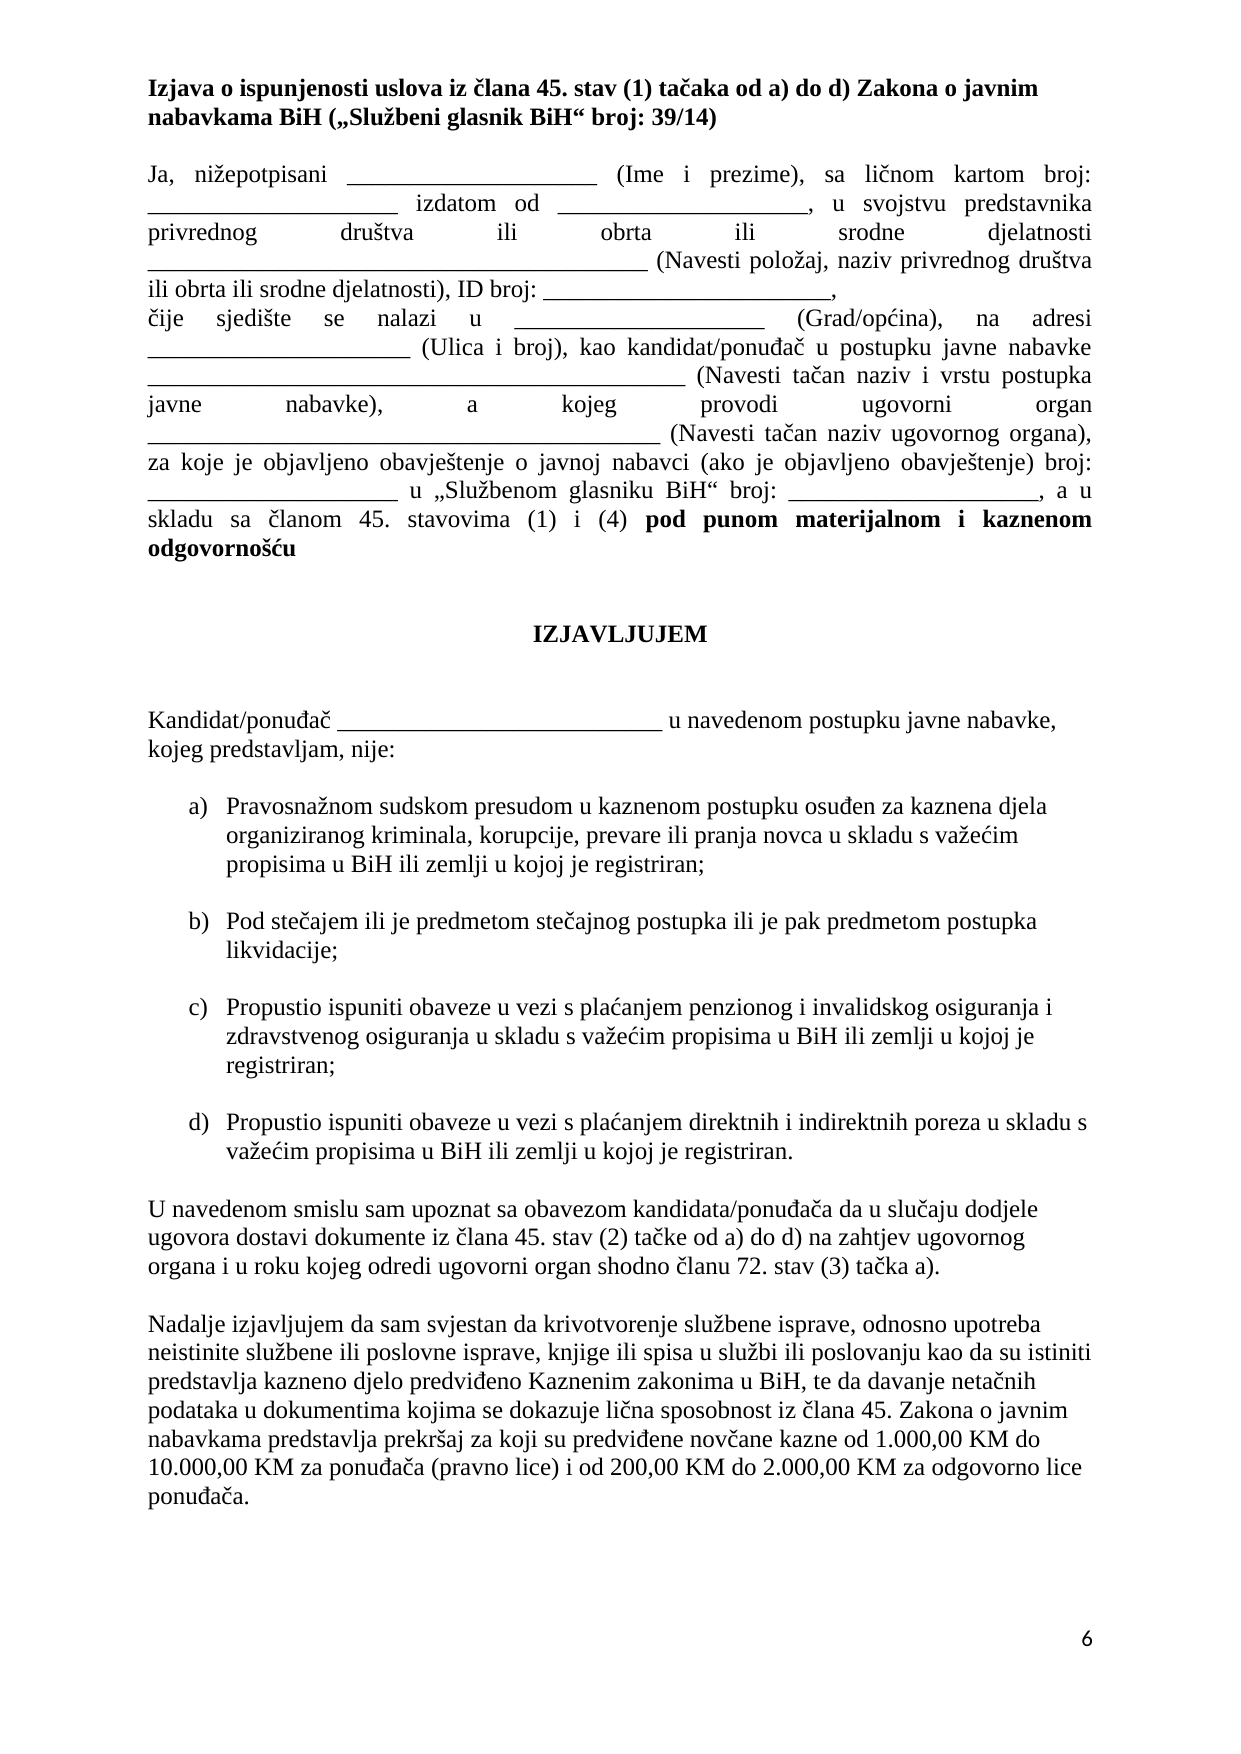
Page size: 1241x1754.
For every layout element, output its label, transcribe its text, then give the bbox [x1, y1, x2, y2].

list Propustio ispuniti obaveze u vezi s plaćanjem direktnih i indirektnih poreza u skladu s važećim propisima u BiH ili zemlji u kojoj je registriran. [188, 1107, 1092, 1165]
text U navedenom smislu sam upoznat sa obavezom kandidata/ponuđača da u slučaju dodjele ugovora dostavi dokumente iz člana 45. stav (2) tačke od a) do d) na zahtjev ugovornog organa i u roku kojeg odredi ugovorni organ shodno članu 72. stav (3) tačka a). [148, 1194, 1092, 1280]
text Izjava o ispunjenosti uslova iz člana 45. stav (1) tačaka od a) do d) Zakona o javnim nabavkama BiH („Službeni glasnik BiH“ broj: 39/14) [148, 73, 1092, 131]
text IZJAVLJUJEM [148, 619, 1092, 647]
text čije sjedište se nalazi u ____________________ (Grad/općina), na adresi _____________________ (Ulica i broj), kao kandidat/ponuđač u postupku javne nabavke ___________________________________________ (Navesti tačan naziv i vrstu postupka javne nabavke), a kojeg provodi ugovorni organ _________________________________________ (Navesti tačan naziv ugovornog organa), za koje je objavljeno obavještenje o javnoj nabavci (ako je objavljeno obavještenje) broj: ____________________ u „Službenom glasniku BiH“ broj: ____________________, a u skladu sa članom 45. stavovima (1) i (4) pod punom materijalnom i kaznenom odgovornošću [148, 303, 1092, 562]
list Pod stečajem ili je predmetom stečajnog postupka ili je pak predmetom postupka likvidacije; [188, 906, 1092, 964]
text Kandidat/ponuđač __________________________ u navedenom postupku javne nabavke, kojeg predstavljam, nije: [148, 705, 1092, 762]
text Nadalje izjavljujem da sam svjestan da krivotvorenje službene isprave, odnosno upotreba neistinite službene ili poslovne isprave, knjige ili spisa u službi ili poslovanju kao da su istiniti predstavlja kazneno djelo predviđeno Kaznenim zakonima u BiH, te da davanje netačnih podataka u dokumentima kojima se dokazuje lična sposobnost iz člana 45. Zakona o javnim nabavkama predstavlja prekršaj za koji su predviđene novčane kazne od 1.000,00 KM do 10.000,00 KM za ponuđača (pravno lice) i od 200,00 KM do 2.000,00 KM za odgovorno lice ponuđača. [148, 1309, 1092, 1510]
list Propustio ispuniti obaveze u vezi s plaćanjem penzionog i invalidskog osiguranja i zdravstvenog osiguranja u skladu s važećim propisima u BiH ili zemlji u kojoj je registriran; [188, 992, 1092, 1079]
list Pravosnažnom sudskom presudom u kaznenom postupku osuđen za kaznena djela organiziranog kriminala, korupcije, prevare ili pranja novca u skladu s važećim propisima u BiH ili zemlji u kojoj je registriran; [188, 791, 1092, 877]
text Ja, nižepotpisani ____________________ (Ime i prezime), sa ličnom kartom broj: ____________________ izdatom od ____________________, u svojstvu predstavnika privrednog društva ili obrta ili srodne djelatnosti ________________________________________ (Navesti položaj, naziv privrednog društva ili obrta ili srodne djelatnosti), ID broj: _______________________, [148, 159, 1092, 303]
